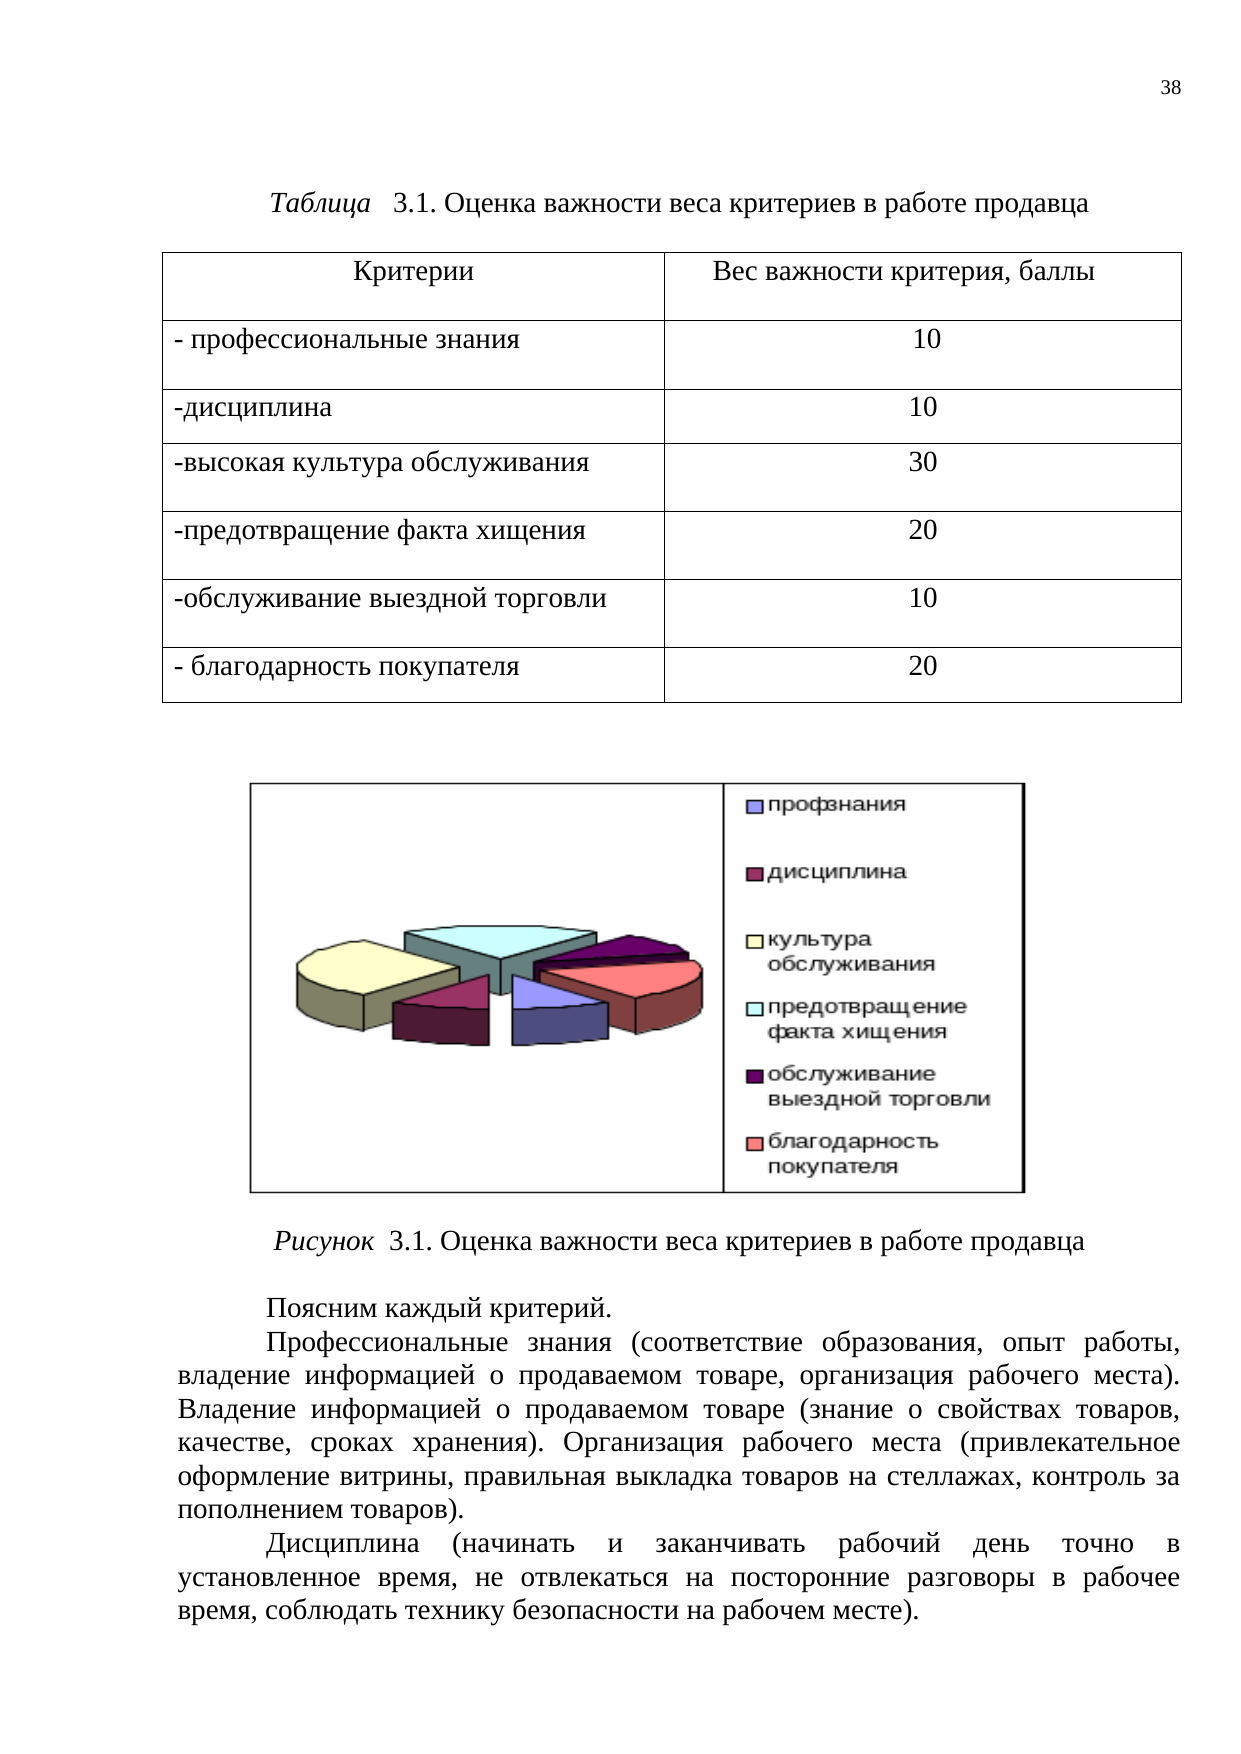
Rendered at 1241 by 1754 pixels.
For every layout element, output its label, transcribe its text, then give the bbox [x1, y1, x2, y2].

table_header Критерии [163, 253, 664, 320]
table_cell 30 [665, 444, 1181, 511]
table_cell 10 [665, 580, 1181, 647]
text Рисунок 3.1. Оценка важности веса критериев в работе продавца [177, 1223, 1181, 1257]
text Поясним каждый критерий. [177, 1290, 1181, 1324]
table_cell 20 [665, 648, 1181, 702]
text Дисциплина (начинать и заканчивать рабочий день точно в установленное время, не отвлекаться на посторонние разговоры в рабочее время, соблюдать технику безопасности на рабочем месте). [177, 1525, 1181, 1626]
table_cell - благодарность покупателя [163, 648, 664, 702]
table_cell -высокая культура обслуживания [163, 444, 664, 511]
table_cell 20 [665, 512, 1181, 579]
table_header Вес важности критерия, баллы [665, 253, 1181, 320]
table_cell - профессиональные знания [163, 321, 664, 388]
table_cell -дисциплина [163, 390, 664, 443]
table_cell 10 [665, 390, 1181, 443]
table_cell -обслуживание выездной торговли [163, 580, 664, 647]
table_cell -предотвращение факта хищения [163, 512, 664, 579]
text Таблица 3.1. Оценка важности веса критериев в работе продавца [177, 185, 1181, 219]
text Профессиональные знания (соответствие образования, опыт работы, владение информацией о продаваемом товаре, организация рабочего места). Владение информацией о продаваемом товаре (знание о свойствах товаров, качестве, сроках хранения). Организация рабочего места (привлекательное оформление витрины, правильная выкладка товаров на стеллажах, контроль за пополнением товаров). [177, 1324, 1181, 1525]
table_cell 10 [665, 321, 1181, 388]
